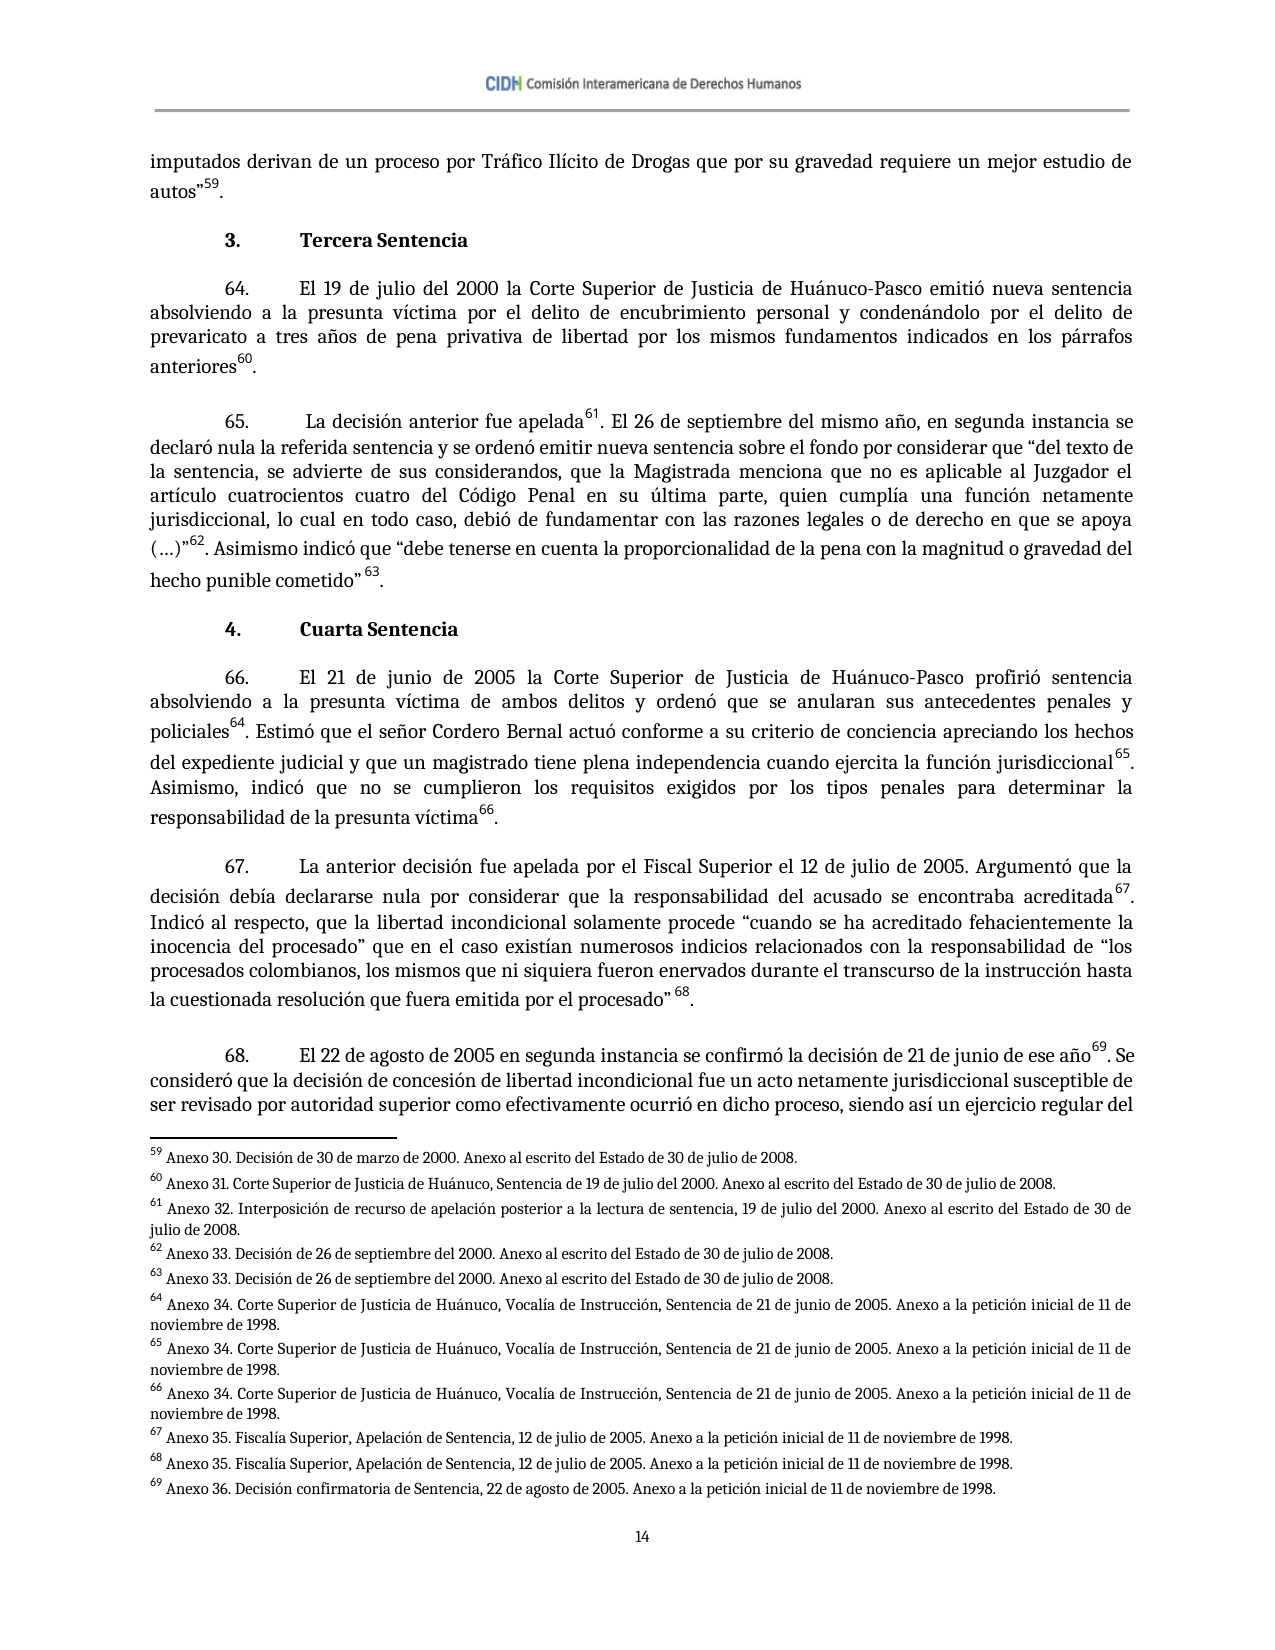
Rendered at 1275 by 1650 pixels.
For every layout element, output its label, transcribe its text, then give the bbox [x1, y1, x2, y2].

list La anterior decisión fue apelada por el Fiscal Superior el 12 de julio de 2005. Argumentó que la decisión debía declararse nula por considerar que la responsabilidad del acusado se encontraba acreditada. Indicó al respecto, que la libertad incondicional solamente procede “cuando se ha acreditado fehacientemente la inocencia del procesado” que en el caso existían numerosos indicios relacionados con la responsabilidad de “los procesados colombianos, los mismos que ni siquiera fueron enervados durante el transcurso de la instrucción hasta la cuestionada resolución que fuera emitida por el procesado” . [150, 855, 1134, 1013]
subtitle Cuarta Sentencia [225, 618, 1134, 642]
subtitle Tercera Sentencia [225, 229, 1134, 253]
list El 19 de julio del 2000 la Corte Superior de Justicia de Huánuco-Pasco emitió nueva sentencia absolviendo a la presunta víctima por el delito de encubrimiento personal y condenándolo por el delito de prevaricato a tres años de pena privativa de libertad por los mismos fundamentos indicados en los párrafos anteriores. [150, 277, 1134, 380]
list Nuevamente la decisión fue apelada. El 31 de marzo del 2000 en segunda instancia se declaró nula la referida sentencia y se ordenó emitir nueva sentencia por estimar que “no se ha realizado un exhaustivo análisis de las diligencias actuadas en las mismos (sic), más aún teniendo en consideración que los cargos imputados derivan de un proceso por Tráfico Ilícito de Drogas que por su gravedad requiere un mejor estudio de autos”. [150, 150, 1134, 205]
list La decisión anterior fue apelada. El 26 de septiembre del mismo año, en segunda instancia se declaró nula la referida sentencia y se ordenó emitir nueva sentencia sobre el fondo por considerar que “del texto de la sentencia, se advierte de sus considerandos, que la Magistrada menciona que no es aplicable al Juzgador el artículo cuatrocientos cuatro del Código Penal en su última parte, quien cumplía una función netamente jurisdiccional, lo cual en todo caso, debió de fundamentar con las razones legales o de derecho en que se apoya (…)”. Asimismo indicó que “debe tenerse en cuenta la proporcionalidad de la pena con la magnitud o gravedad del hecho punible cometido” . [150, 404, 1134, 594]
list El 21 de junio de 2005 la Corte Superior de Justicia de Huánuco-Pasco profirió sentencia absolviendo a la presunta víctima de ambos delitos y ordenó que se anularan sus antecedentes penales y policiales. Estimó que el señor Cordero Bernal actuó conforme a su criterio de conciencia apreciando los hechos del expediente judicial y que un magistrado tiene plena independencia cuando ejercita la función jurisdiccional. Asimismo, indicó que no se cumplieron los requisitos exigidos por los tipos penales para determinar la responsabilidad de la presunta víctima. [150, 666, 1134, 831]
list El 22 de agosto de 2005 en segunda instancia se confirmó la decisión de 21 de junio de ese año. Se consideró que la decisión de concesión de libertad incondicional fue un acto netamente jurisdiccional susceptible de ser revisado por autoridad superior como efectivamente ocurrió en dicho proceso, siendo así un ejercicio regular del derecho y de la función que como juez le correspondía realizar a la presunta víctima. En dicha resolución se indica, entre otras cuestiones: [150, 1037, 1134, 1117]
picture [480, 75, 804, 93]
